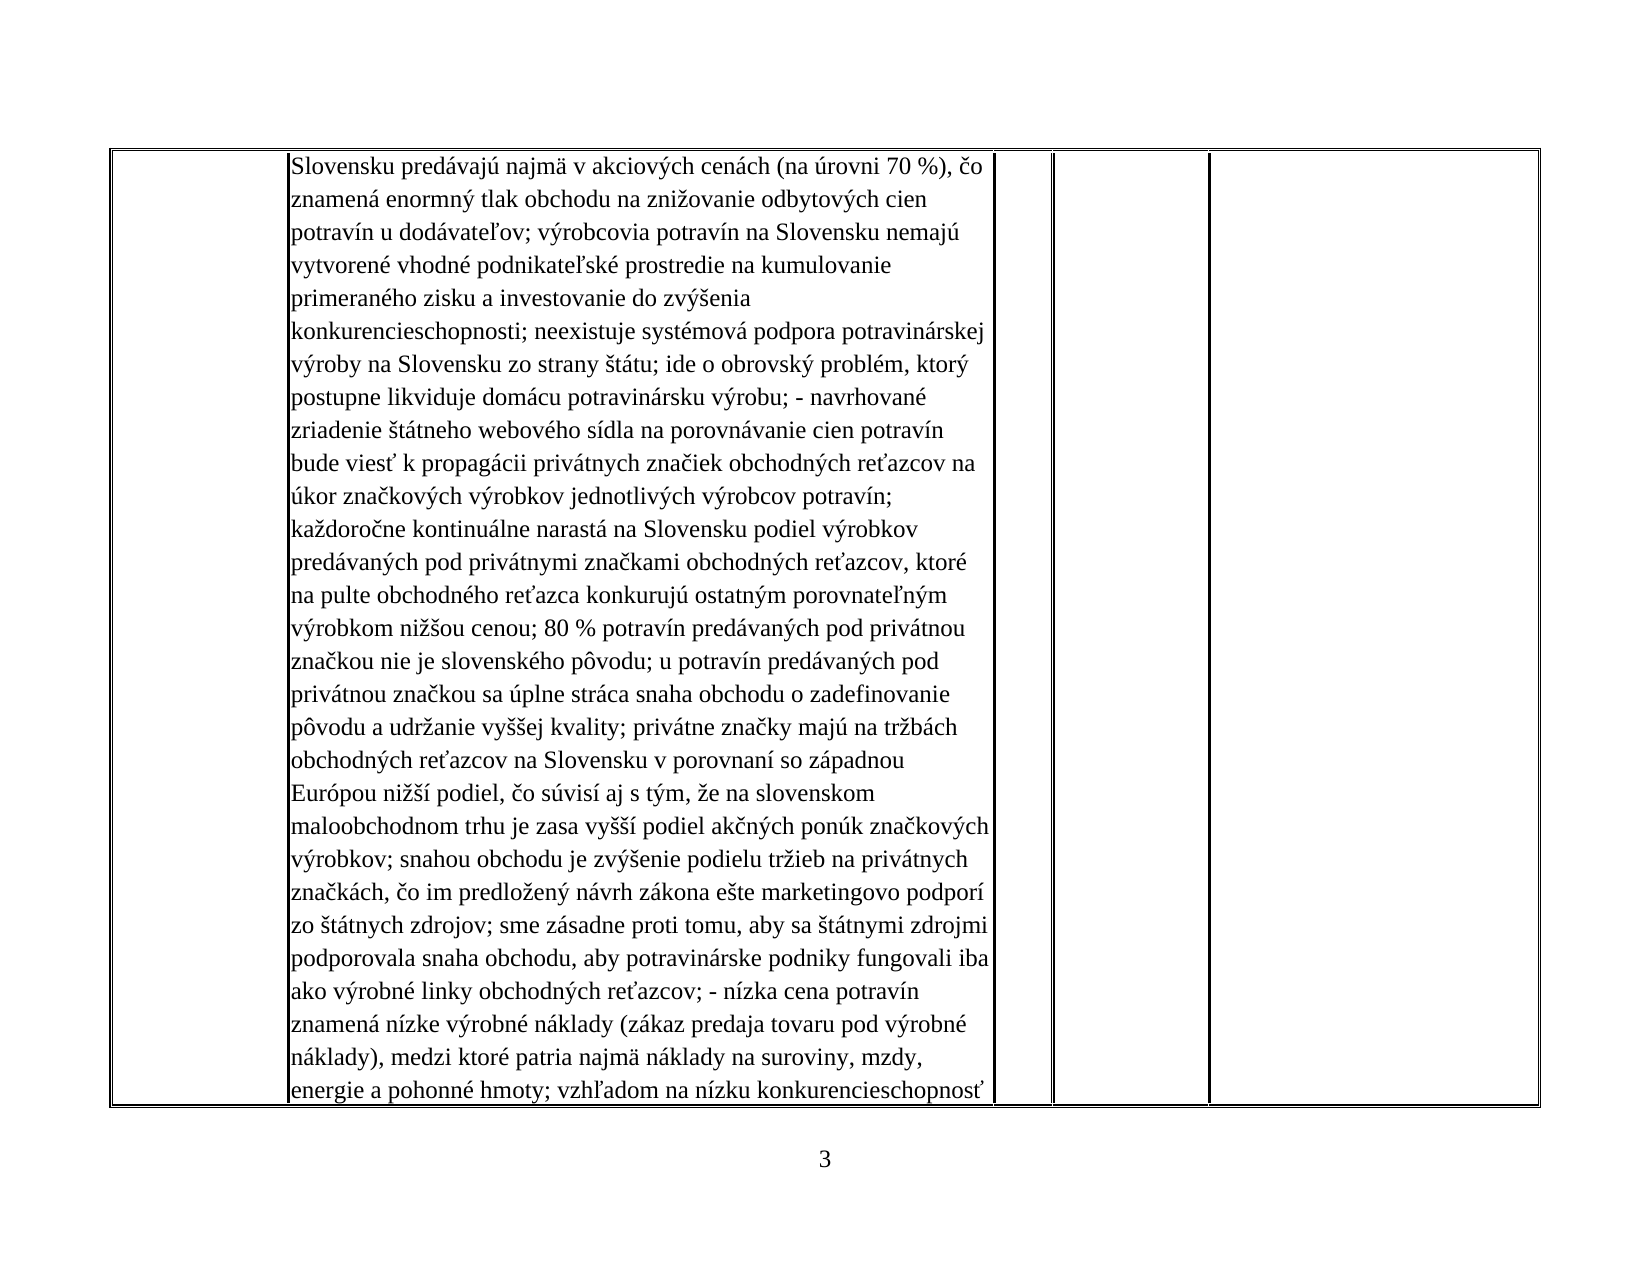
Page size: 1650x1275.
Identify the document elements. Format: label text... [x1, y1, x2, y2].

table_cell N [1053, 149, 1209, 1104]
table_cell Z [994, 149, 1053, 1104]
table_cell AZZZ SR [113, 151, 288, 1104]
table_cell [288, 149, 994, 1104]
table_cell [1209, 151, 1538, 1104]
